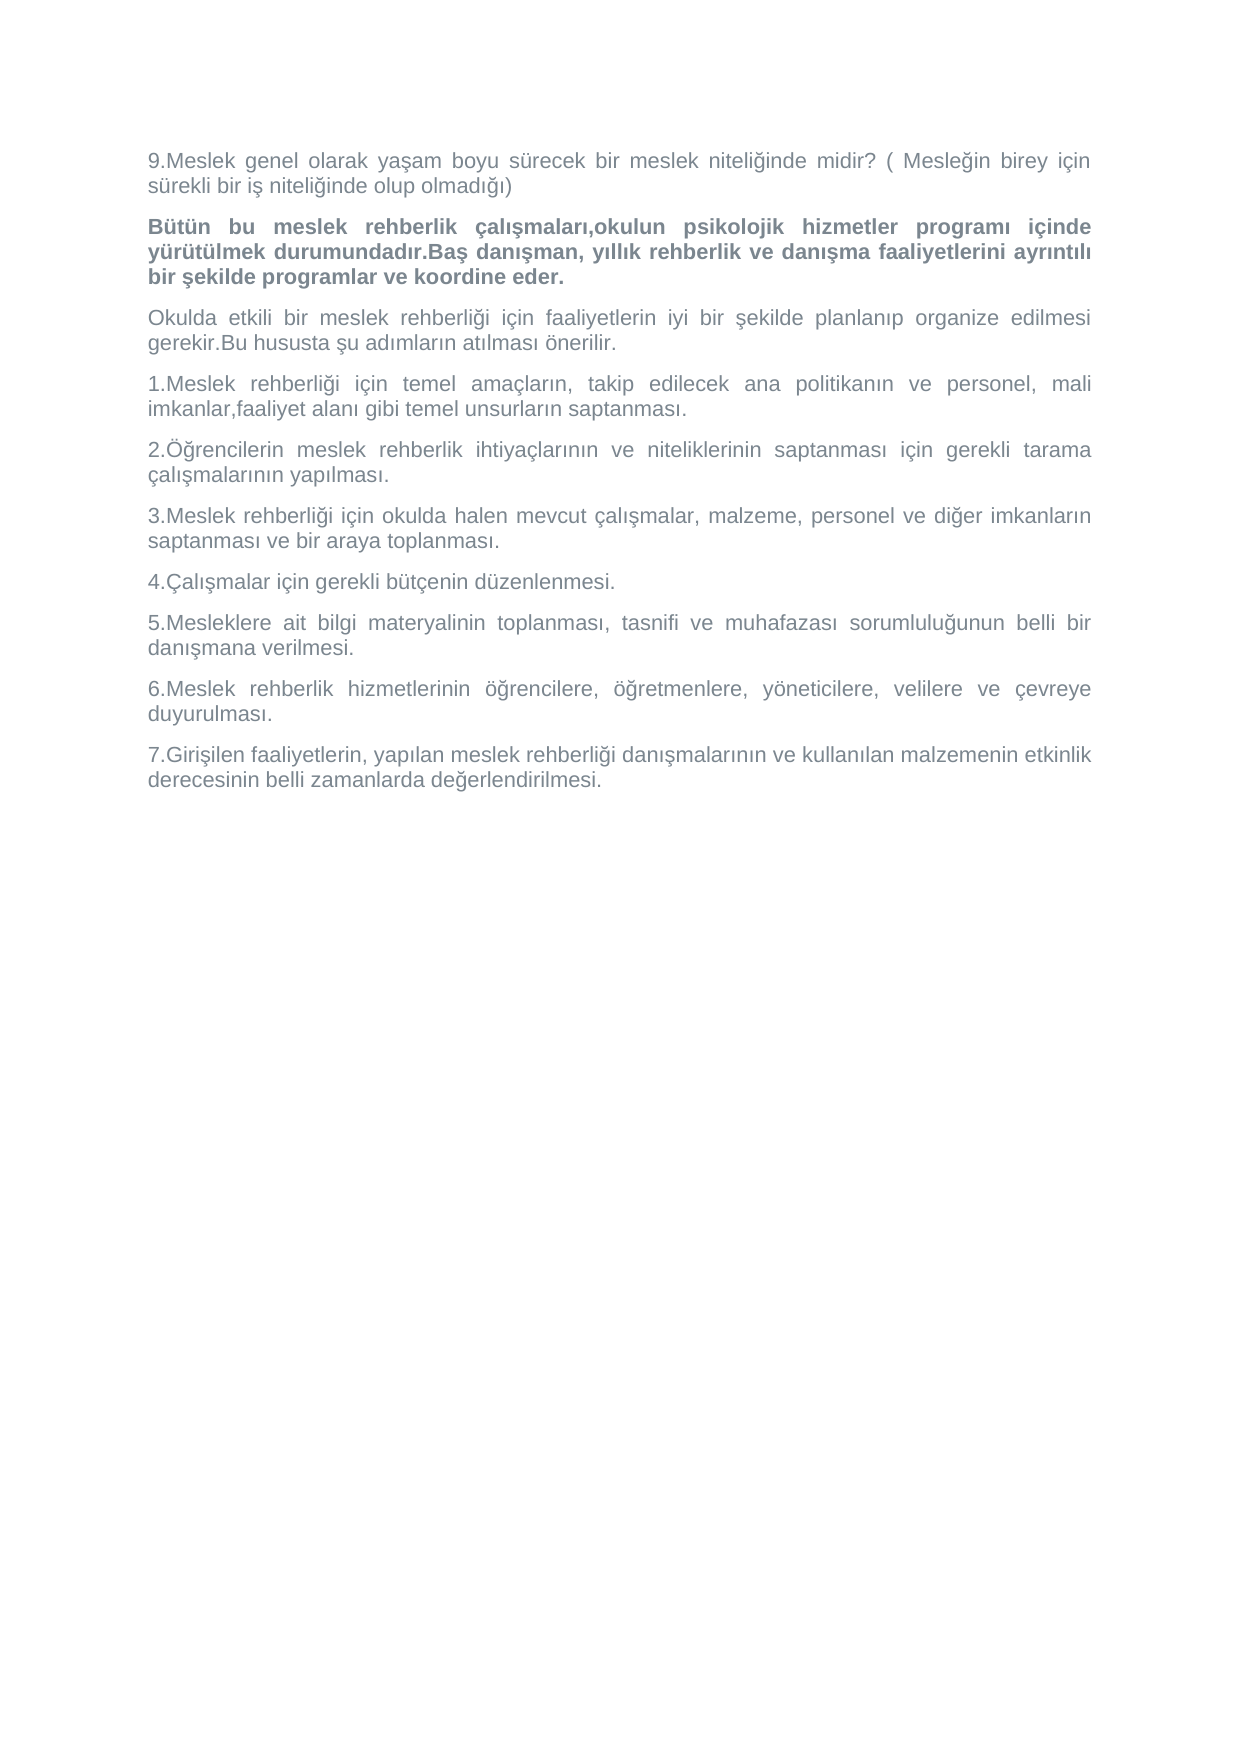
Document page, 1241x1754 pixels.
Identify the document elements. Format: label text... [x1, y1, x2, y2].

text 5.Mesleklere ait bilgi materyalinin toplanması, tasnifi ve muhafazası sorumluluğunun belli bir danışmana verilmesi. [148, 610, 1093, 660]
text 3.Meslek rehberliği için okulda halen mevcut çalışmalar, malzeme, personel ve diğer imkanların saptanması ve bir araya toplanması. [148, 503, 1093, 553]
text Bütün bu meslek rehberlik çalışmaları,okulun psikolojik hizmetler programı içinde yürütülmek durumundadır.Baş danışman, yıllık rehberlik ve danışma faaliyetlerini ayrıntılı bir şekilde programlar ve koordine eder. [148, 214, 1093, 289]
text 1.Meslek rehberliği için temel amaçların, takip edilecek ana politikanın ve personel, mali imkanlar,faaliyet alanı gibi temel unsurların saptanması. [148, 371, 1093, 421]
text 2.Öğrencilerin meslek rehberlik ihtiyaçlarının ve niteliklerinin saptanması için gerekli tarama çalışmalarının yapılması. [148, 437, 1093, 487]
text 6.Meslek rehberlik hizmetlerinin öğrencilere, öğretmenlere, yöneticilere, velilere ve çevreye duyurulması. [148, 676, 1093, 726]
text 9.Meslek genel olarak yaşam boyu sürecek bir meslek niteliğinde midir? ( Mesleğin birey için sürekli bir iş niteliğinde olup olmadığı) [148, 148, 1093, 198]
text Okulda etkili bir meslek rehberliği için faaliyetlerin iyi bir şekilde planlanıp organize edilmesi gerekir.Bu hususta şu adımların atılması önerilir. [148, 305, 1093, 355]
text 7.Girişilen faaliyetlerin, yapılan meslek rehberliği danışmalarının ve kullanılan malzemenin etkinlik derecesinin belli zamanlarda değerlendirilmesi. [148, 742, 1093, 792]
text 4.Çalışmalar için gerekli bütçenin düzenlenmesi. [148, 569, 1093, 594]
